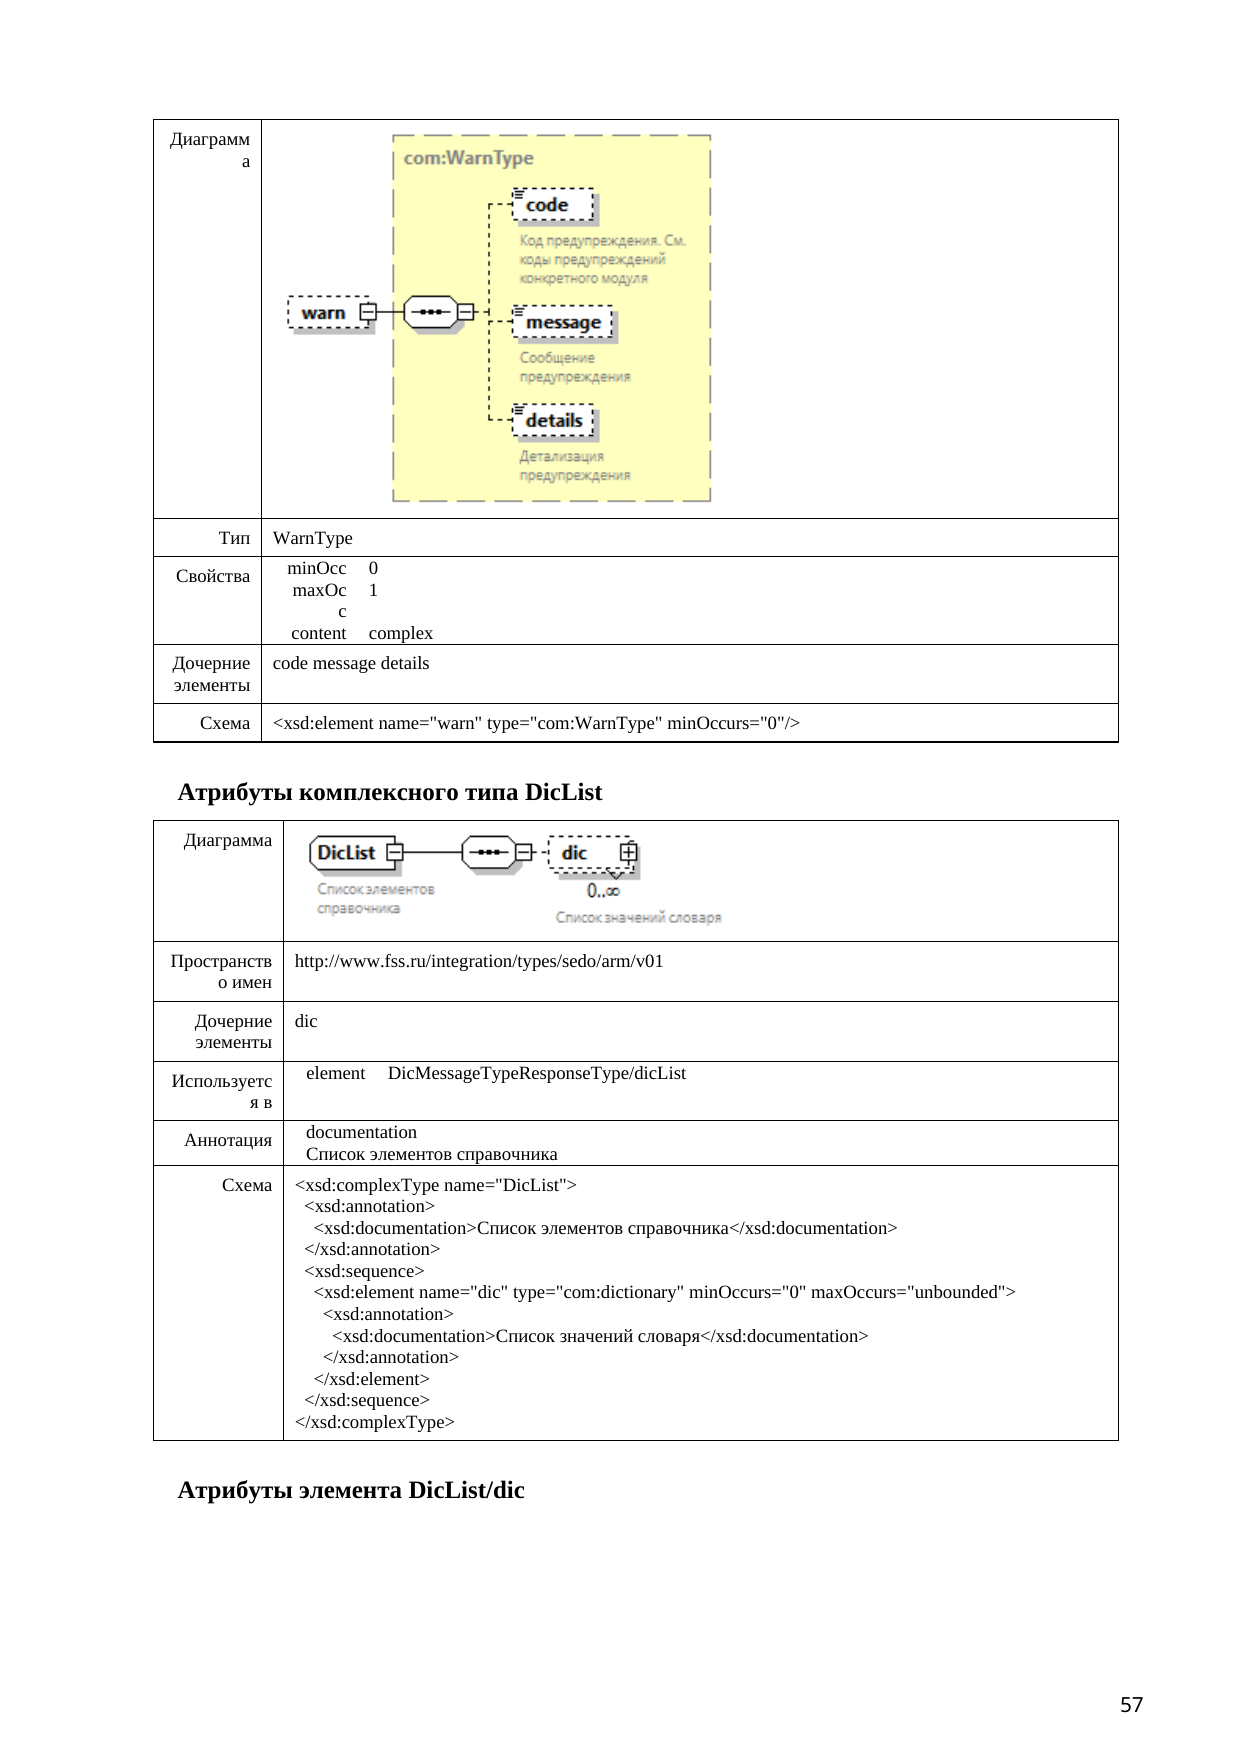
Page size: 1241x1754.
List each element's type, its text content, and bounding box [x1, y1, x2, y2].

table_header [284, 821, 1118, 941]
table_header Диаграмма [154, 120, 261, 518]
table_header [262, 120, 1118, 518]
table_cell Дочерние элементы [154, 645, 261, 703]
table_header Диаграмма [154, 821, 283, 941]
text Атрибуты элемента DicList/dic [177, 1475, 1152, 1504]
table_cell code message details [262, 645, 1118, 703]
picture [272, 128, 727, 510]
table_cell Аннотация [154, 1121, 283, 1165]
table_cell Схема [154, 704, 261, 741]
table_cell Пространство имен [154, 942, 283, 1001]
table_cell <xsd:element name="warn" type="com:WarnType" minOccurs="0"/> [262, 704, 1118, 741]
table_cell dic [284, 1002, 1118, 1061]
table_cell [284, 1121, 1118, 1165]
table_cell [284, 1062, 1118, 1120]
table_cell <xsd:complexType name="DicList"> <xsd:annotation> <xsd:documentation>Список элементов справочника</xsd:documentation> </xsd:annotation> <xsd:sequence> <xsd:element name="dic" type="com:dictionary" minOccurs="0" maxOccurs="unbounded"> <xsd:annotation> <xsd:documentation>Список значений словаря</xsd:documentation> </xsd:annotation> </xsd:element> </xsd:sequence> </xsd:complexType> [284, 1166, 1118, 1440]
text Атрибуты комплексного типа DicList [177, 777, 1152, 805]
table_cell Используется в [154, 1062, 283, 1120]
table_cell Дочерние элементы [154, 1002, 283, 1061]
picture [294, 828, 738, 934]
table_cell WarnType [262, 519, 1118, 556]
table_cell [262, 557, 1118, 643]
table_cell http://www.fss.ru/integration/types/sedo/arm/v01 [284, 942, 1118, 1001]
table_cell Тип [154, 519, 261, 556]
table_cell Схема [154, 1166, 283, 1440]
table_cell Свойства [154, 557, 261, 643]
